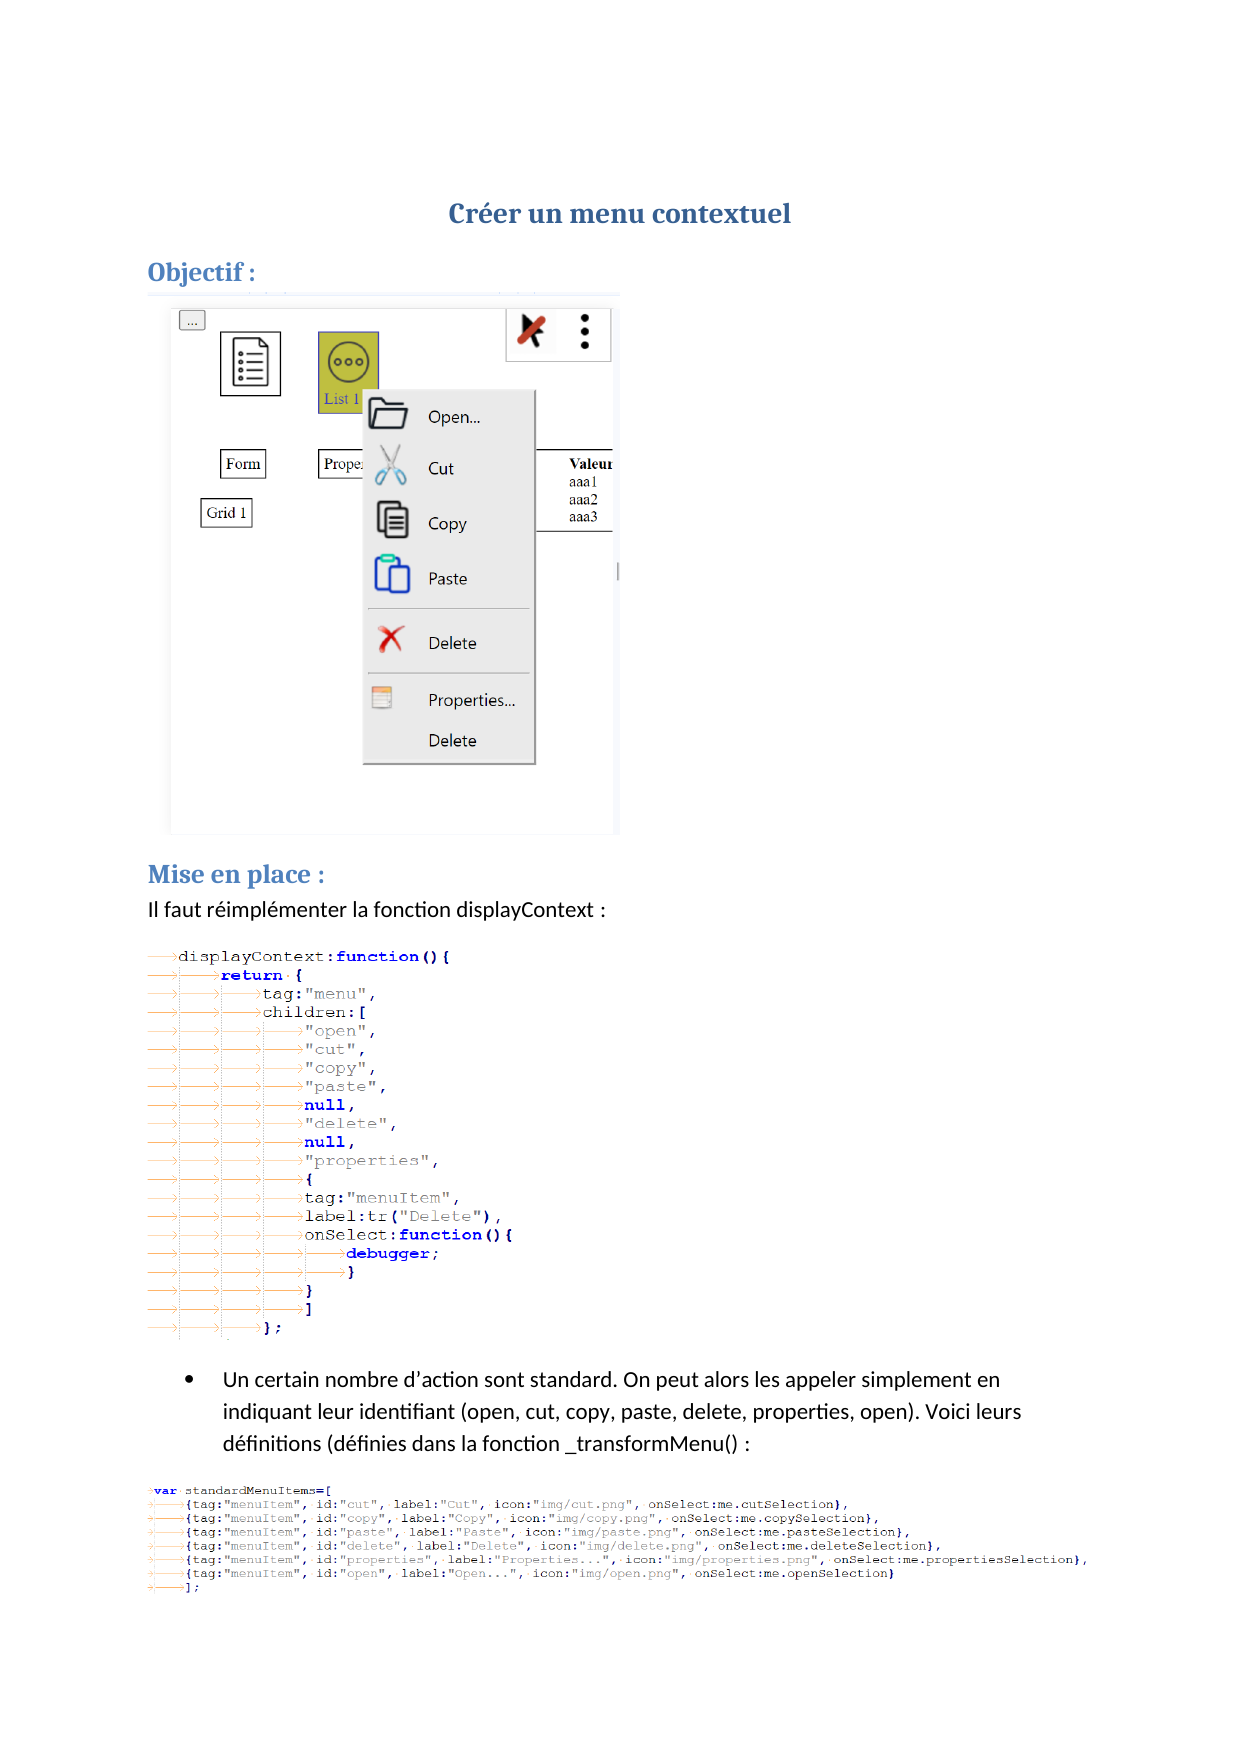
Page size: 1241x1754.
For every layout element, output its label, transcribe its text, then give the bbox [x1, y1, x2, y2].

subtitle Objectif : [148, 257, 1093, 288]
subtitle Mise en place : [148, 859, 1093, 891]
picture [147, 1482, 1093, 1594]
picture [147, 948, 849, 1340]
subtitle Créer un menu contextuel [148, 198, 1093, 231]
list Un certain nombre d’action sont standard. On peut alors les appeler simplement en indiquant leur identifiant (open, cut, copy, paste, delete, properties, open). Voici leurs définitions (définies dans la fonction _transformMenu() : [185, 1365, 1093, 1457]
text Il faut réimplémenter la fonction displayContext : [148, 895, 1093, 923]
picture [147, 292, 620, 835]
